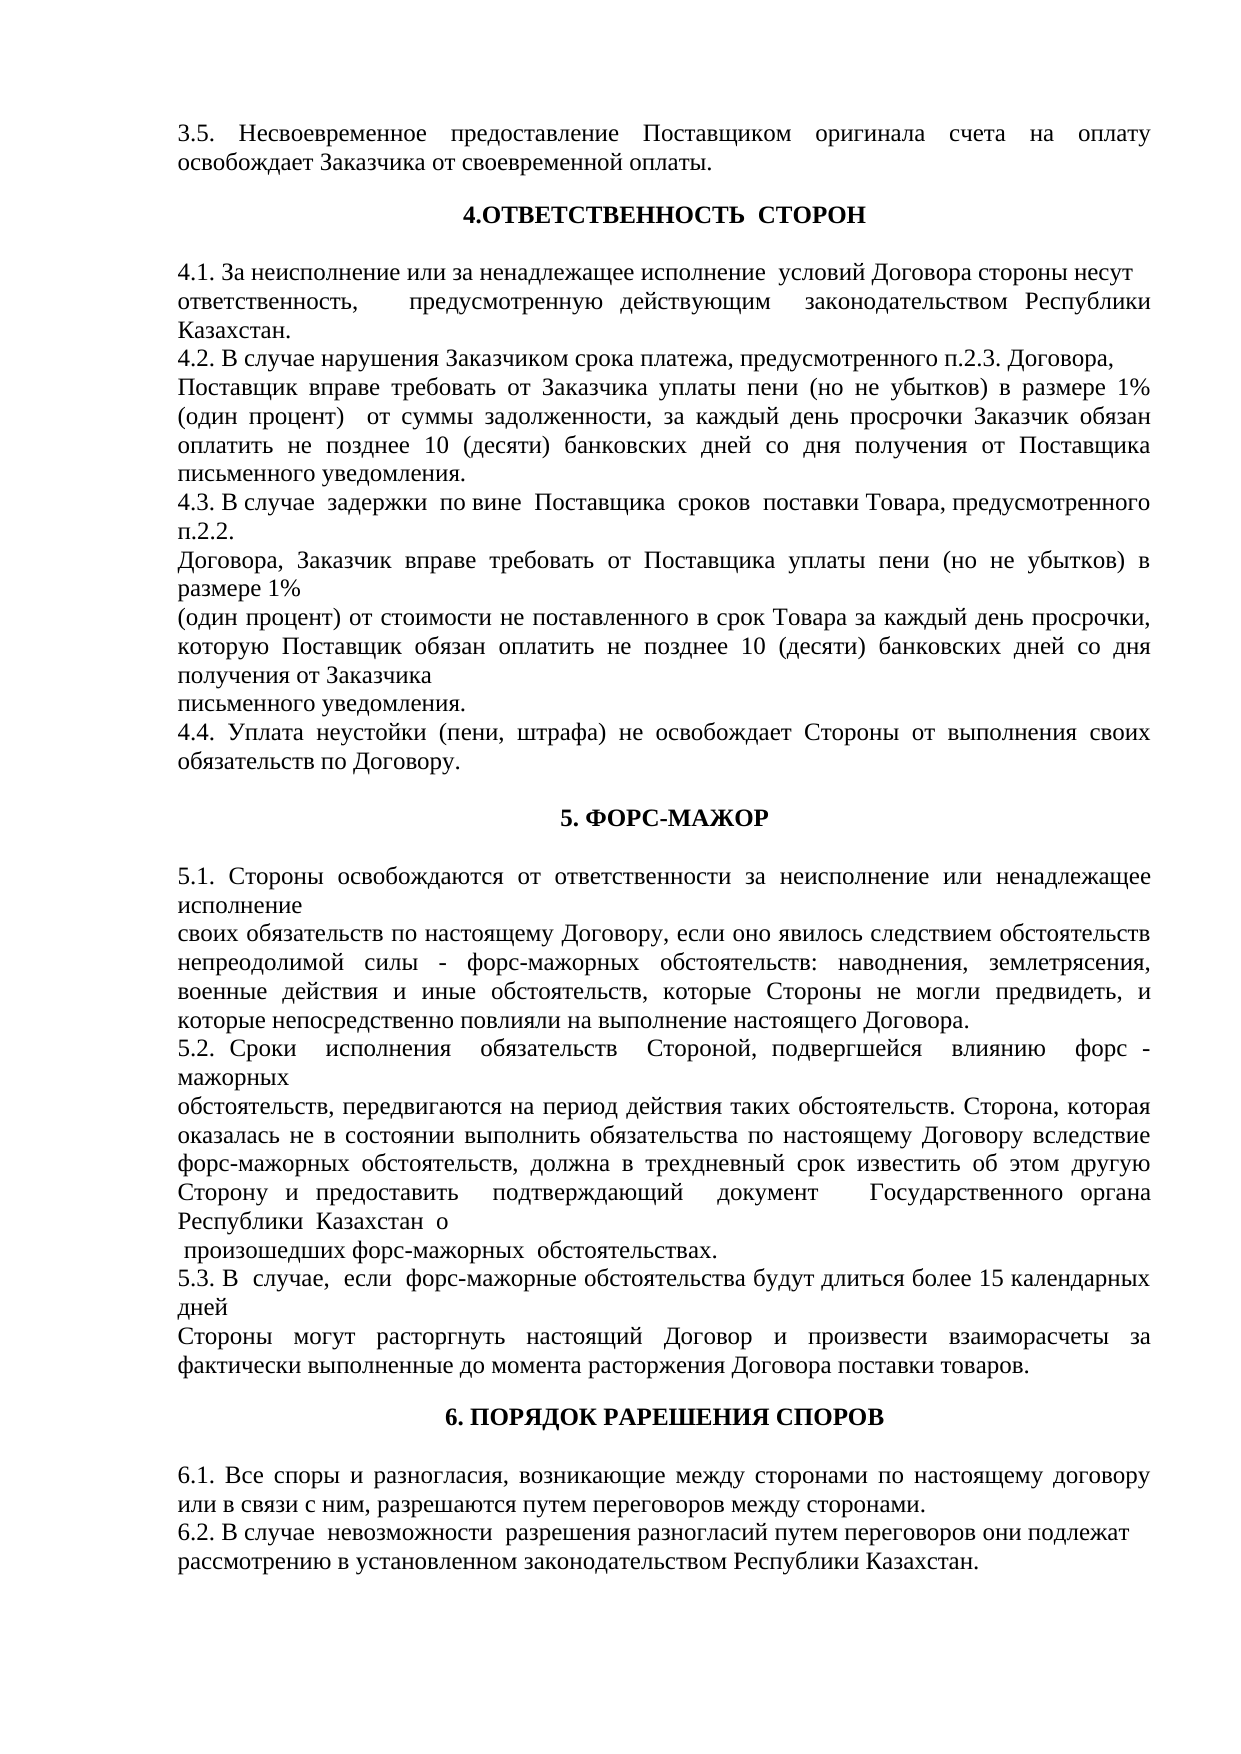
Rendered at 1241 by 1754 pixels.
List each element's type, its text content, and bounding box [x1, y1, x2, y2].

text (один процент) от стоимости не поставленного в срок Товара за каждый день просрочки, которую Поставщик обязан оплатить не позднее 10 (десяти) банковских дней со дня получения от Заказчика [177, 602, 1152, 688]
text произошедших форс-мажорных обстоятельствах. [177, 1235, 1152, 1263]
text письменного уведомления. [177, 688, 1152, 717]
text обстоятельств, передвигаются на период действия таких обстоятельств. Сторона, которая оказалась не в состоянии выполнить обязательства по настоящему Договору вследствие форс-мажорных обстоятельств, должна в трехдневный срок известить об этом другую Сторону и предоставить подтверждающий документ Государственного органа Республики Казахстан о [177, 1091, 1152, 1235]
text Поставщик вправе требовать от Заказчика уплаты пени (но не убытков) в размере 1%(один процент) от суммы задолженности, за каждый день просрочки Заказчик обязан оплатить не позднее 10 (десяти) банковских дней со дня получения от Поставщика письменного уведомления. [177, 372, 1152, 487]
text 6.1. Все споры и разногласия, возникающие между сторонами по настоящему договору или в связи с ним, разрешаются путем переговоров между сторонами. [177, 1460, 1152, 1517]
text рассмотрению в установленном законодательством Республики Казахстан. [177, 1546, 1152, 1575]
text 3.5. Несвоевременное предоставление Поставщиком оригинала счета на оплату освобождает Заказчика от своевременной оплаты. [177, 118, 1152, 176]
text ответственность, предусмотренную действующим законодательством Республики Казахстан. [177, 286, 1152, 343]
text 6.2. В случае невозможности разрешения разногласий путем переговоров они подлежат [177, 1517, 1152, 1546]
text 5.1. Стороны освобождаются от ответственности за неисполнение или ненадлежащее исполнение [177, 861, 1152, 918]
text Стороны могут расторгнуть настоящий Договор и произвести взаиморасчеты за фактически выполненные до момента расторжения Договора поставки товаров. [177, 1321, 1152, 1378]
text 4.1. За неисполнение или за ненадлежащее исполнение условий Договора стороны несут [177, 257, 1152, 286]
text 4.3. В случае задержки по вине Поставщика сроков поставки Товара, предусмотренного п.2.2. [177, 487, 1152, 545]
text 6. ПОРЯДОК РАРЕШЕНИЯ СПОРОВ [177, 1402, 1152, 1431]
text 4.4. Уплата неустойки (пени, штрафа) не освобождает Стороны от выполнения своих обязательств по Договору. [177, 717, 1152, 775]
text 5. ФОРС-МАЖОР [177, 803, 1152, 832]
text 5.3. В случае, если форс-мажорные обстоятельства будут длиться более 15 календарных дней [177, 1263, 1152, 1321]
text 4.2. В случае нарушения Заказчиком срока платежа, предусмотренного п.2.3. Договора, [177, 343, 1152, 372]
text 4.ОТВЕТСТВЕННОСТЬ СТОРОН [177, 200, 1152, 228]
text Договора, Заказчик вправе требовать от Поставщика уплаты пени (но не убытков) в размере 1% [177, 545, 1152, 602]
text своих обязательств по настоящему Договору, если оно явилось следствием обстоятельств непреодолимой силы - форс-мажорных обстоятельств: наводнения, землетрясения, военные действия и иные обстоятельств, которые Стороны не могли предвидеть, и которые непосредственно повлияли на выполнение настоящего Договора. [177, 918, 1152, 1033]
text 5.2. Сроки исполнения обязательств Стороной, подвергшейся влиянию форс - мажорных [177, 1033, 1152, 1091]
